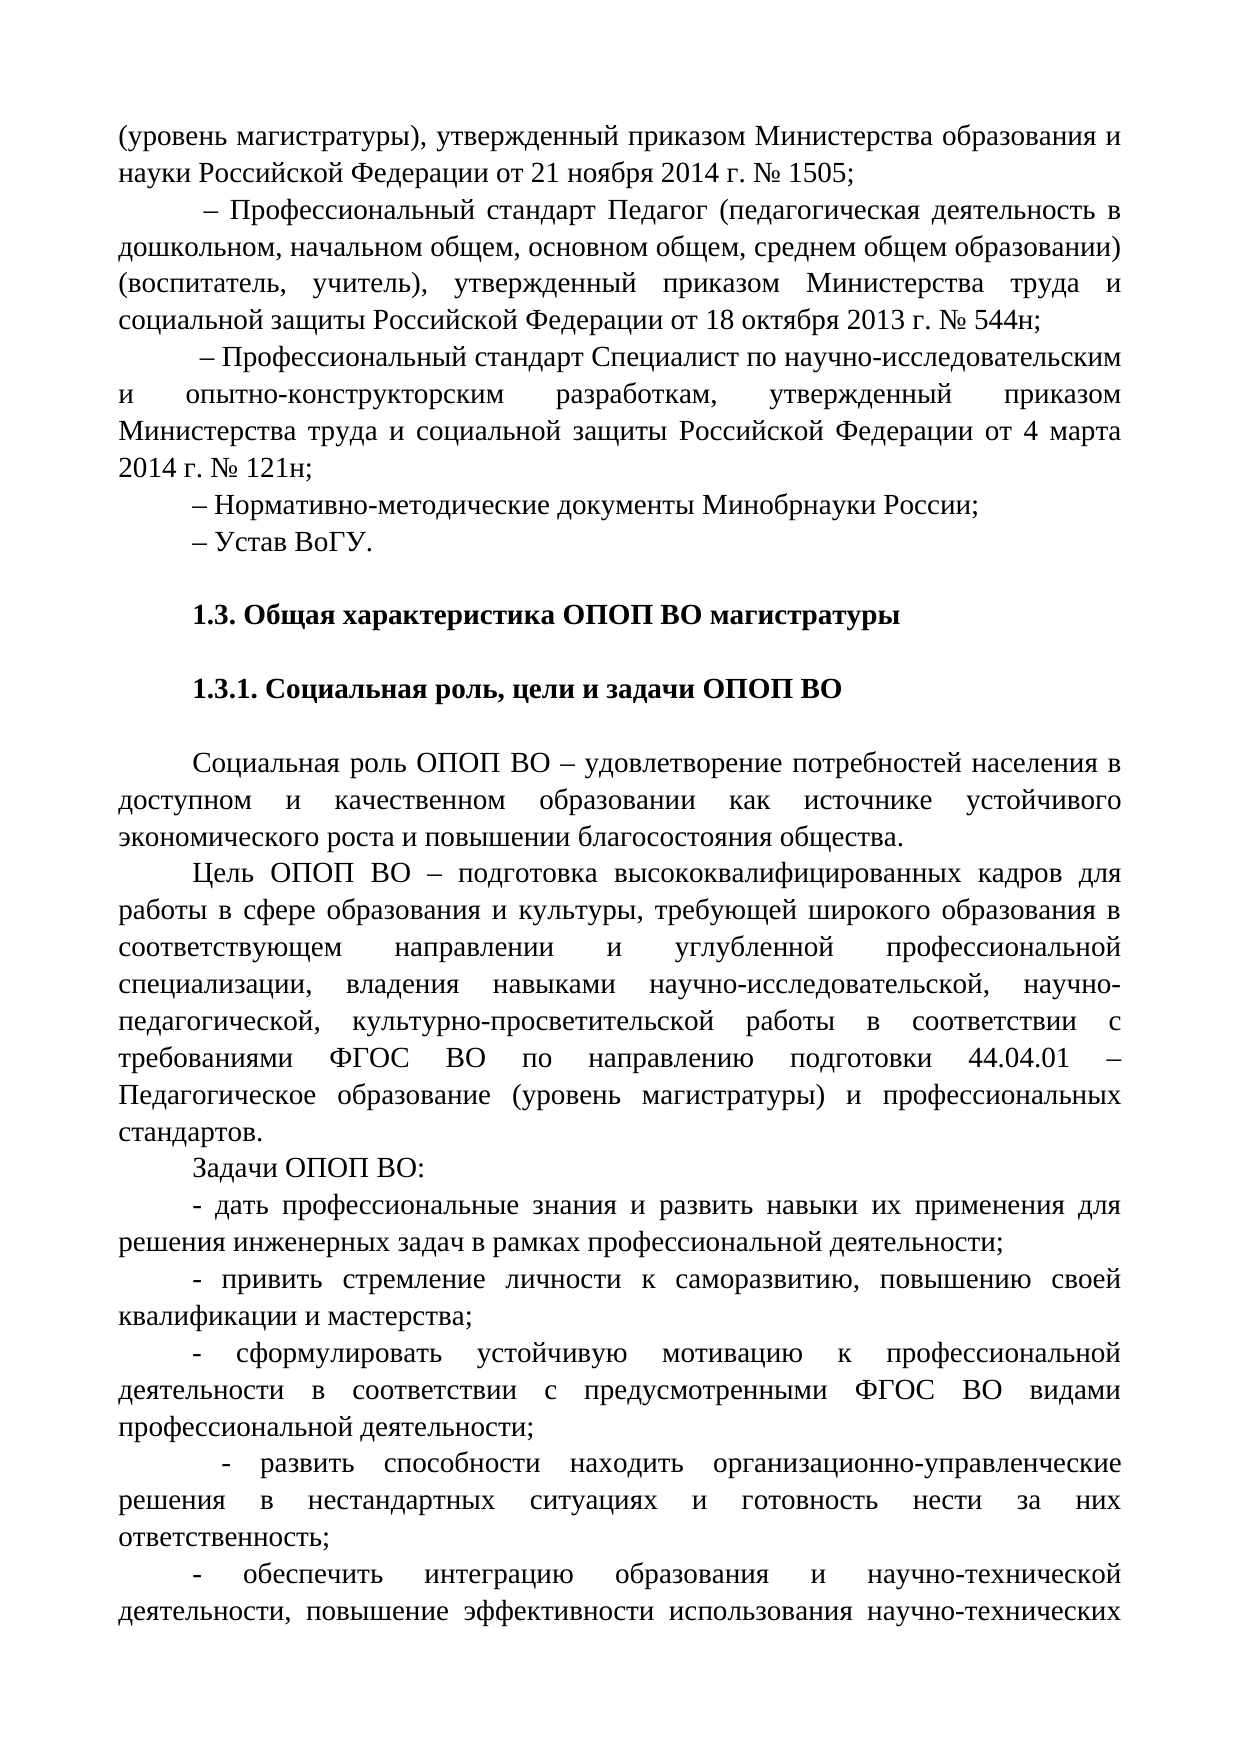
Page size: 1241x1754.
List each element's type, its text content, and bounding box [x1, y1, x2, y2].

text - развить способности находить организационно-управленческие решения в нестандартных ситуациях и готовность нести за них ответственность; [118, 1446, 1122, 1553]
text - дать профессиональные знания и развить навыки их применения для решения инженерных задач в рамках профессиональной деятельности; [118, 1187, 1122, 1258]
text Задачи ОПОП ВО: [118, 1151, 1122, 1184]
text – Профессиональный стандарт Педагог (педагогическая деятельность в дошкольном, начальном общем, основном общем, среднем общем образовании) (воспитатель, учитель), утвержденный приказом Министерства труда и социальной защиты Российской Федерации от 18 октября 2013 г. № 544н; [118, 192, 1122, 336]
text Цель ОПОП ВО – подготовка высококвалифицированных кадров для работы в сфере образования и культуры, требующей широкого образования в соответствующем направлении и углубленной профессиональной специализации, владения навыками научно-исследовательской, научно-педагогической, культурно-просветительской работы в соответствии с требованиями ФГОС ВО по направлению подготовки 44.04.01 – Педагогическое образование (уровень магистратуры) и профессиональных стандартов. [118, 856, 1122, 1147]
text 1.3.1. Социальная роль, цели и задачи ОПОП ВО [118, 671, 1122, 705]
text – Профессиональный стандарт Специалист по научно-исследовательским и опытно-конструкторским разработкам, утвержденный приказом Министерства труда и социальной защиты Российской Федерации от 4 марта 2014 г. № 121н; [118, 339, 1122, 483]
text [118, 118, 1122, 188]
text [118, 1556, 1122, 1627]
text – Нормативно-методические документы Минобрнауки России; [118, 487, 1122, 520]
text 1.3. Общая характеристика ОПОП ВО магистратуры [118, 597, 1122, 631]
text - привить стремление личности к саморазвитию, повышению своей квалификации и мастерства; [118, 1261, 1122, 1332]
text Социальная роль ОПОП ВО – удовлетворение потребностей населения в доступном и качественном образовании как источнике устойчивого экономического роста и повышении благосостояния общества. [118, 745, 1122, 852]
text – Устав ВоГУ. [118, 524, 1122, 557]
text - сформулировать устойчивую мотивацию к профессиональной деятельности в соответствии с предусмотренными ФГОС ВО видами профессиональной деятельности; [118, 1335, 1122, 1442]
